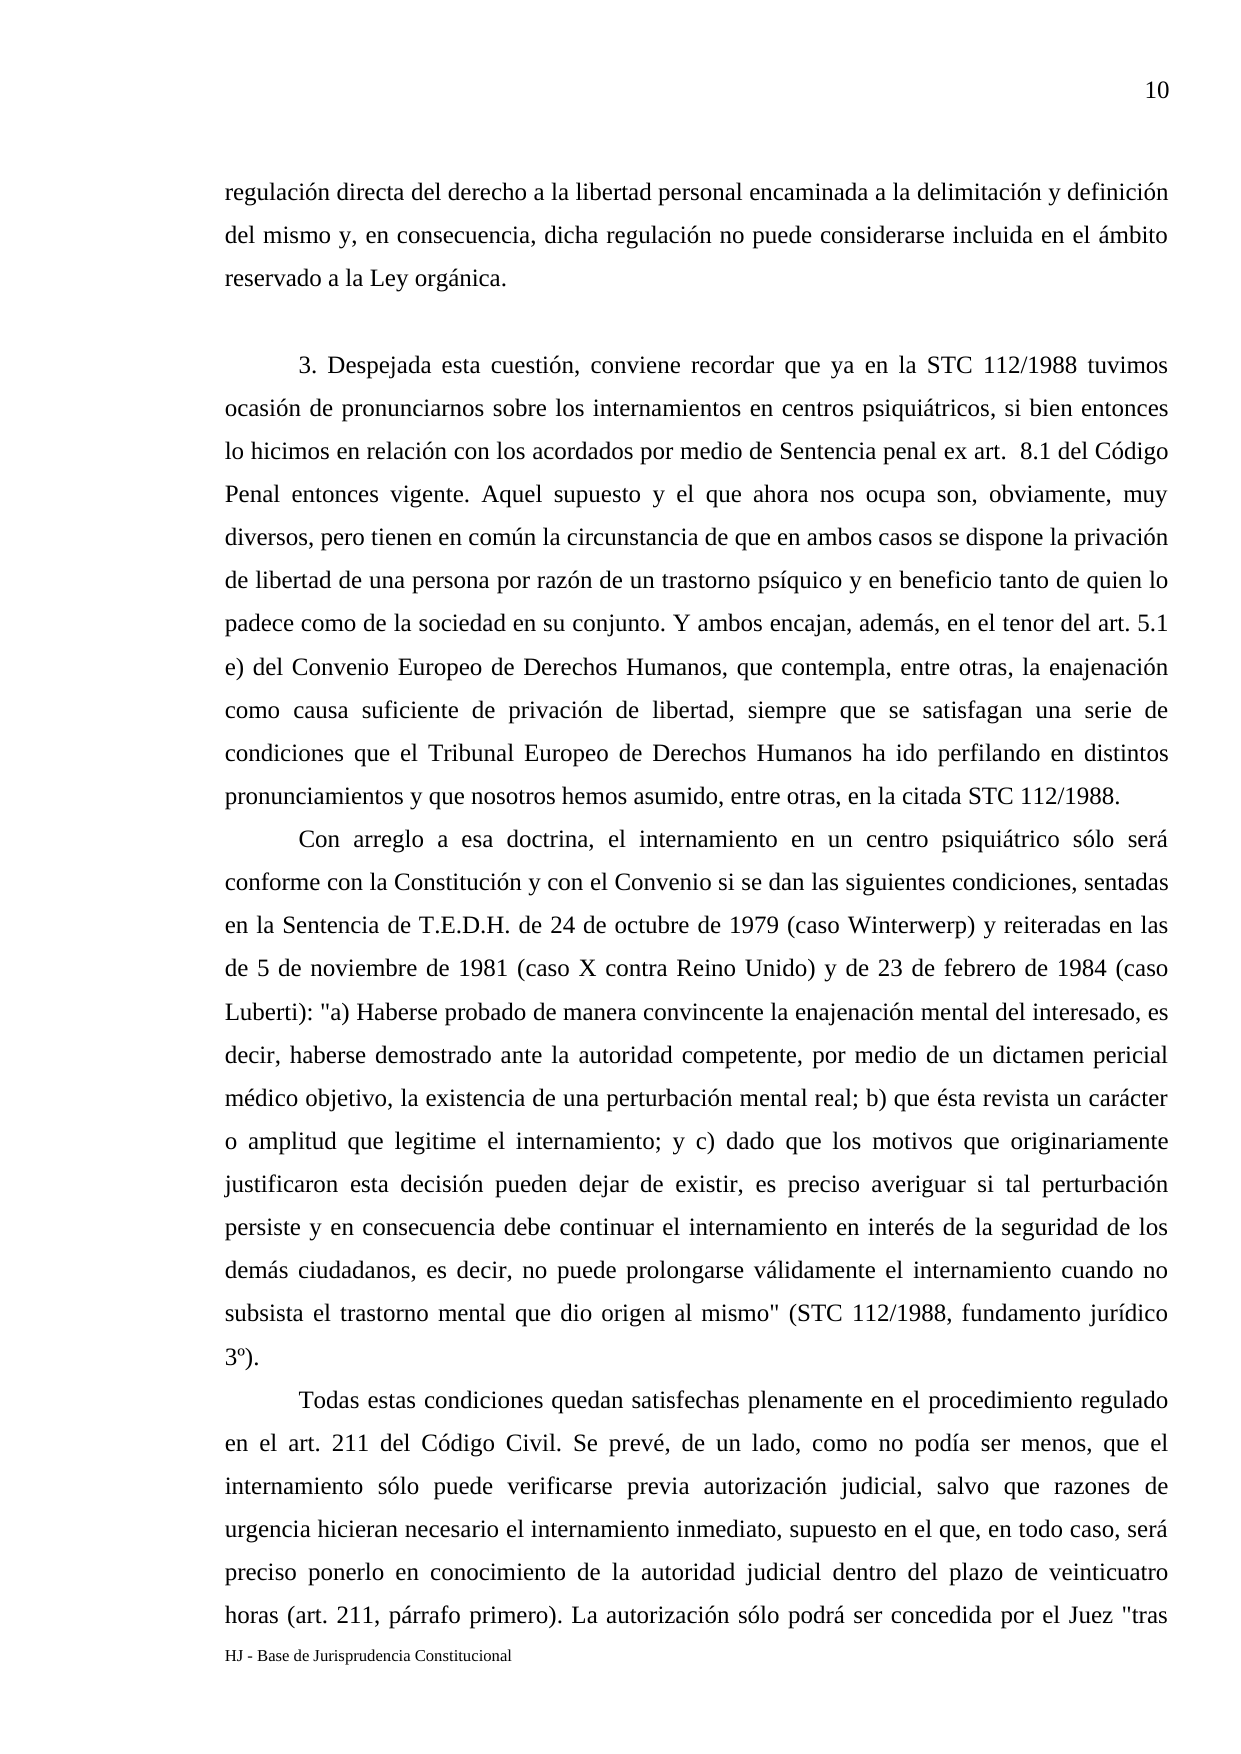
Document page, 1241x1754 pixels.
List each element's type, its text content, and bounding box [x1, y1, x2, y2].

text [224, 177, 1169, 292]
text Con arreglo a esa doctrina, el internamiento en un centro psiquiátrico sólo será conforme con la Constitución y con el Convenio si se dan las siguientes condiciones, sentadas en la Sentencia de T.E.D.H. de 24 de octubre de 1979 (caso Winterwerp) y reiteradas en las de 5 de noviembre de 1981 (caso X contra Reino Unido) y de 23 de febrero de 1984 (caso Luberti): "a) Haberse probado de manera convincente la enajenación mental del interesado, es decir, haberse demostrado ante la autoridad competente, por medio de un dictamen pericial médico objetivo, la existencia de una perturbación mental real; b) que ésta revista un carácter o amplitud que legitime el internamiento; y c) dado que los motivos que originariamente justificaron esta decisión pueden dejar de existir, es preciso averiguar si tal perturbación persiste y en consecuencia debe continuar el internamiento en interés de la seguridad de los demás ciudadanos, es decir, no puede prolongarse válidamente el internamiento cuando no subsista el trastorno mental que dio origen al mismo" (STC 112/1988, fundamento jurídico 3º). [224, 824, 1169, 1370]
text 3. Despejada esta cuestión, conviene recordar que ya en la STC 112/1988 tuvimos ocasión de pronunciarnos sobre los internamientos en centros psiquiátricos, si bien entonces lo hicimos en relación con los acordados por medio de Sentencia penal ex art. 8.1 del Código Penal entonces vigente. Aquel supuesto y el que ahora nos ocupa son, obviamente, muy diversos, pero tienen en común la circunstancia de que en ambos casos se dispone la privación de libertad de una persona por razón de un trastorno psíquico y en beneficio tanto de quien lo padece como de la sociedad en su conjunto. Y ambos encajan, además, en el tenor del art. 5.1 e) del Convenio Europeo de Derechos Humanos, que contempla, entre otras, la enajenación como causa suficiente de privación de libertad, siempre que se satisfagan una serie de condiciones que el Tribunal Europeo de Derechos Humanos ha ido perfilando en distintos pronunciamientos y que nosotros hemos asumido, entre otras, en la citada STC 112/1988. [224, 350, 1169, 810]
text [224, 1385, 1169, 1629]
